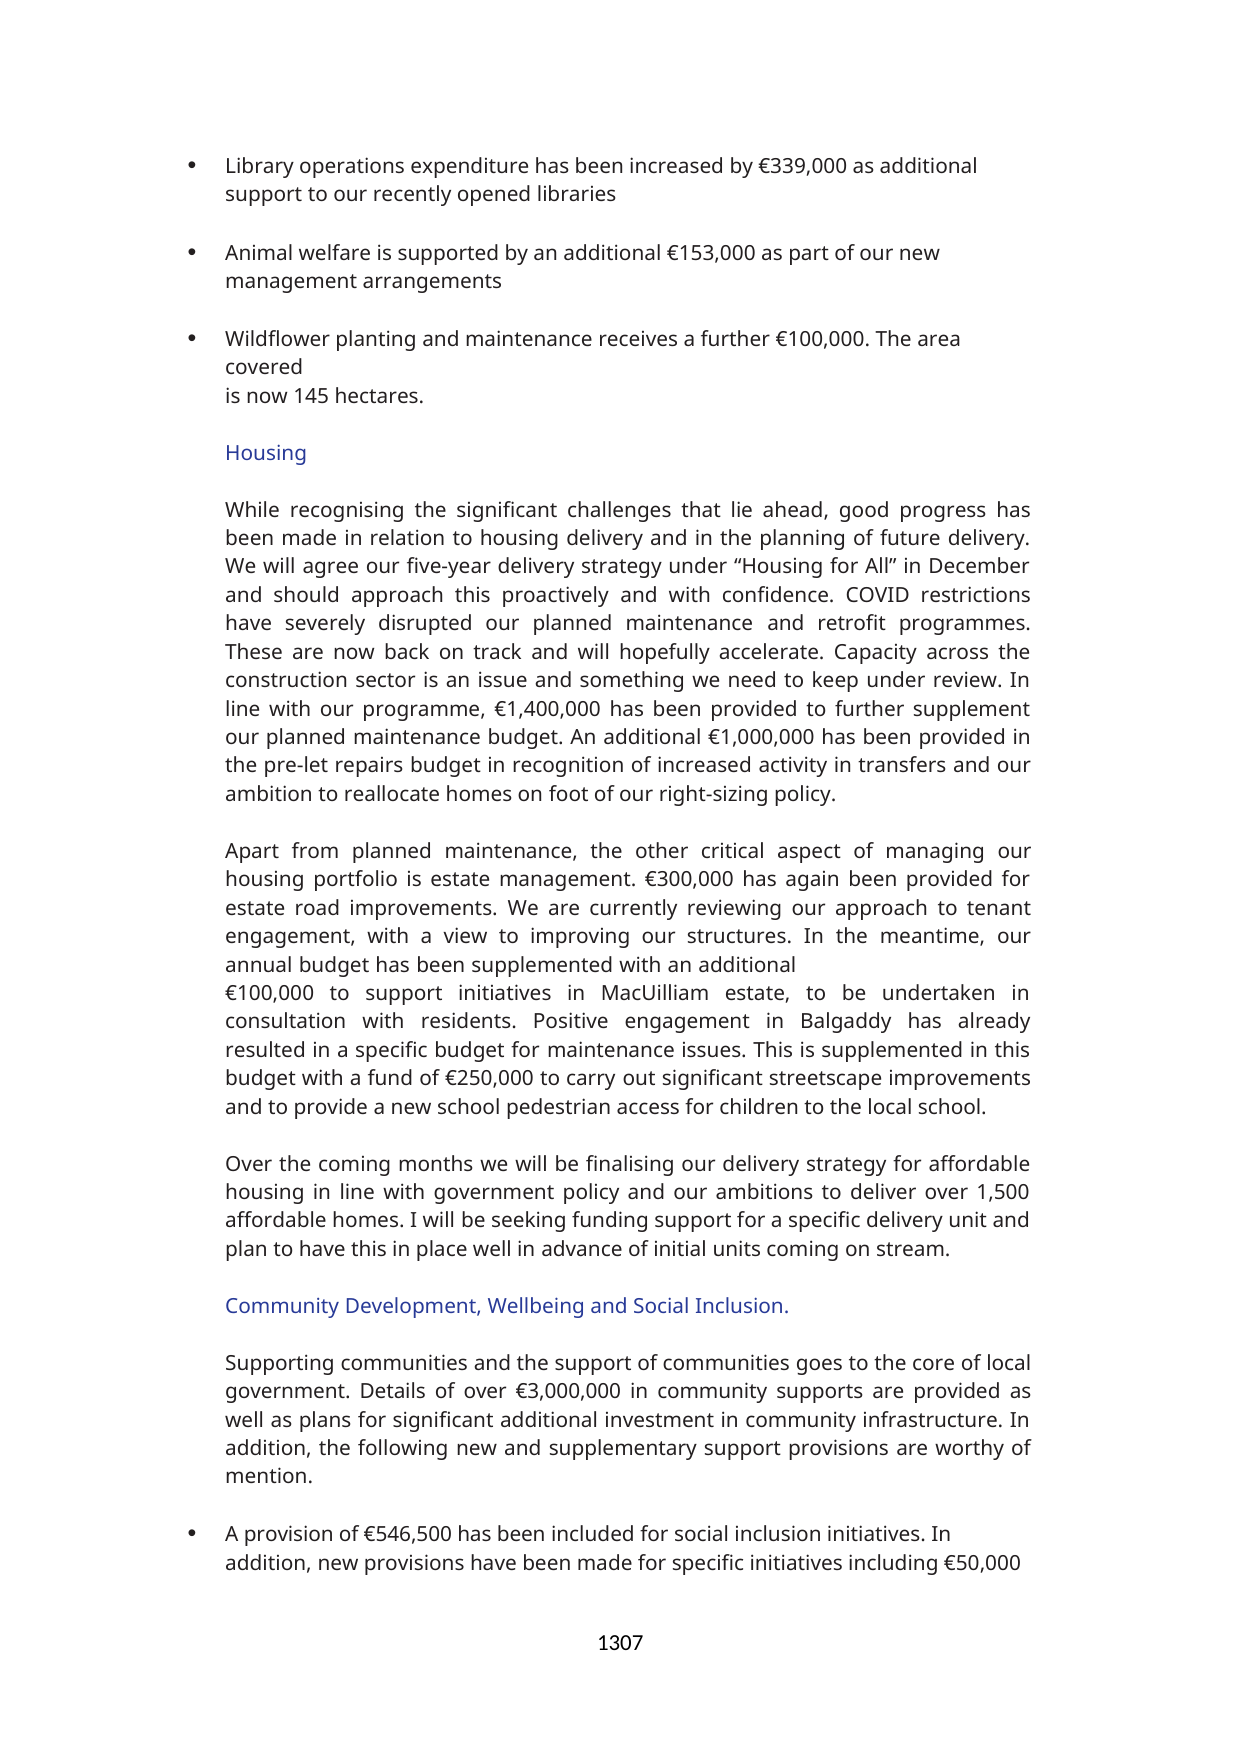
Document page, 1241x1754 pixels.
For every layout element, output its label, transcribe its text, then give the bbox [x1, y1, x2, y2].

list Library operations expenditure has been increased by €339,000 as additional support to our recently opened libraries [187, 150, 1031, 208]
text Apart from planned maintenance, the other critical aspect of managing our housing portfolio is estate management. €300,000 has again been provided for estate road improvements. We are currently reviewing our approach to tenant engagement, with a view to improving our structures. In the meantime, our annual budget has been supplemented with an additional [225, 836, 1031, 978]
text is now 145 hectares. [225, 381, 1031, 409]
subtitle Community Development, Wellbeing and Social Inclusion. [166, 1291, 1031, 1319]
text Over the coming months we will be finalising our delivery strategy for affordable housing in line with government policy and our ambitions to deliver over 1,500 affordable homes. I will be seeking funding support for a specific delivery unit and plan to have this in place well in advance of initial units coming on stream. [225, 1149, 1031, 1262]
list Animal welfare is supported by an additional €153,000 as part of our new management arrangements [187, 236, 1031, 294]
text Supporting communities and the support of communities goes to the core of local government. Details of over €3,000,000 in community supports are provided as well as plans for significant additional investment in community infrastructure. In addition, the following new and supplementary support provisions are worthy of mention. [225, 1348, 1031, 1490]
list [187, 1518, 1031, 1576]
text €100,000 to support initiatives in MacUilliam estate, to be undertaken in consultation with residents. Positive engagement in Balgaddy has already resulted in a specific budget for maintenance issues. This is supplemented in this budget with a fund of €250,000 to carry out significant streetscape improvements and to provide a new school pedestrian access for children to the local school. [225, 978, 1031, 1120]
text While recognising the significant challenges that lie ahead, good progress has been made in relation to housing delivery and in the planning of future delivery. We will agree our five-year delivery strategy under “Housing for All” in December and should approach this proactively and with confidence. COVID restrictions have severely disrupted our planned maintenance and retrofit programmes. These are now back on track and will hopefully accelerate. Capacity across the construction sector is an issue and something we need to keep under review. In line with our programme, €1,400,000 has been provided to further supplement our planned maintenance budget. An additional €1,000,000 has been provided in the pre-let repairs budget in recognition of increased activity in transfers and our ambition to reallocate homes on foot of our right-sizing policy. [225, 495, 1031, 807]
subtitle Housing [166, 438, 1031, 466]
list Wildflower planting and maintenance receives a further €100,000. The area covered [187, 323, 1031, 381]
